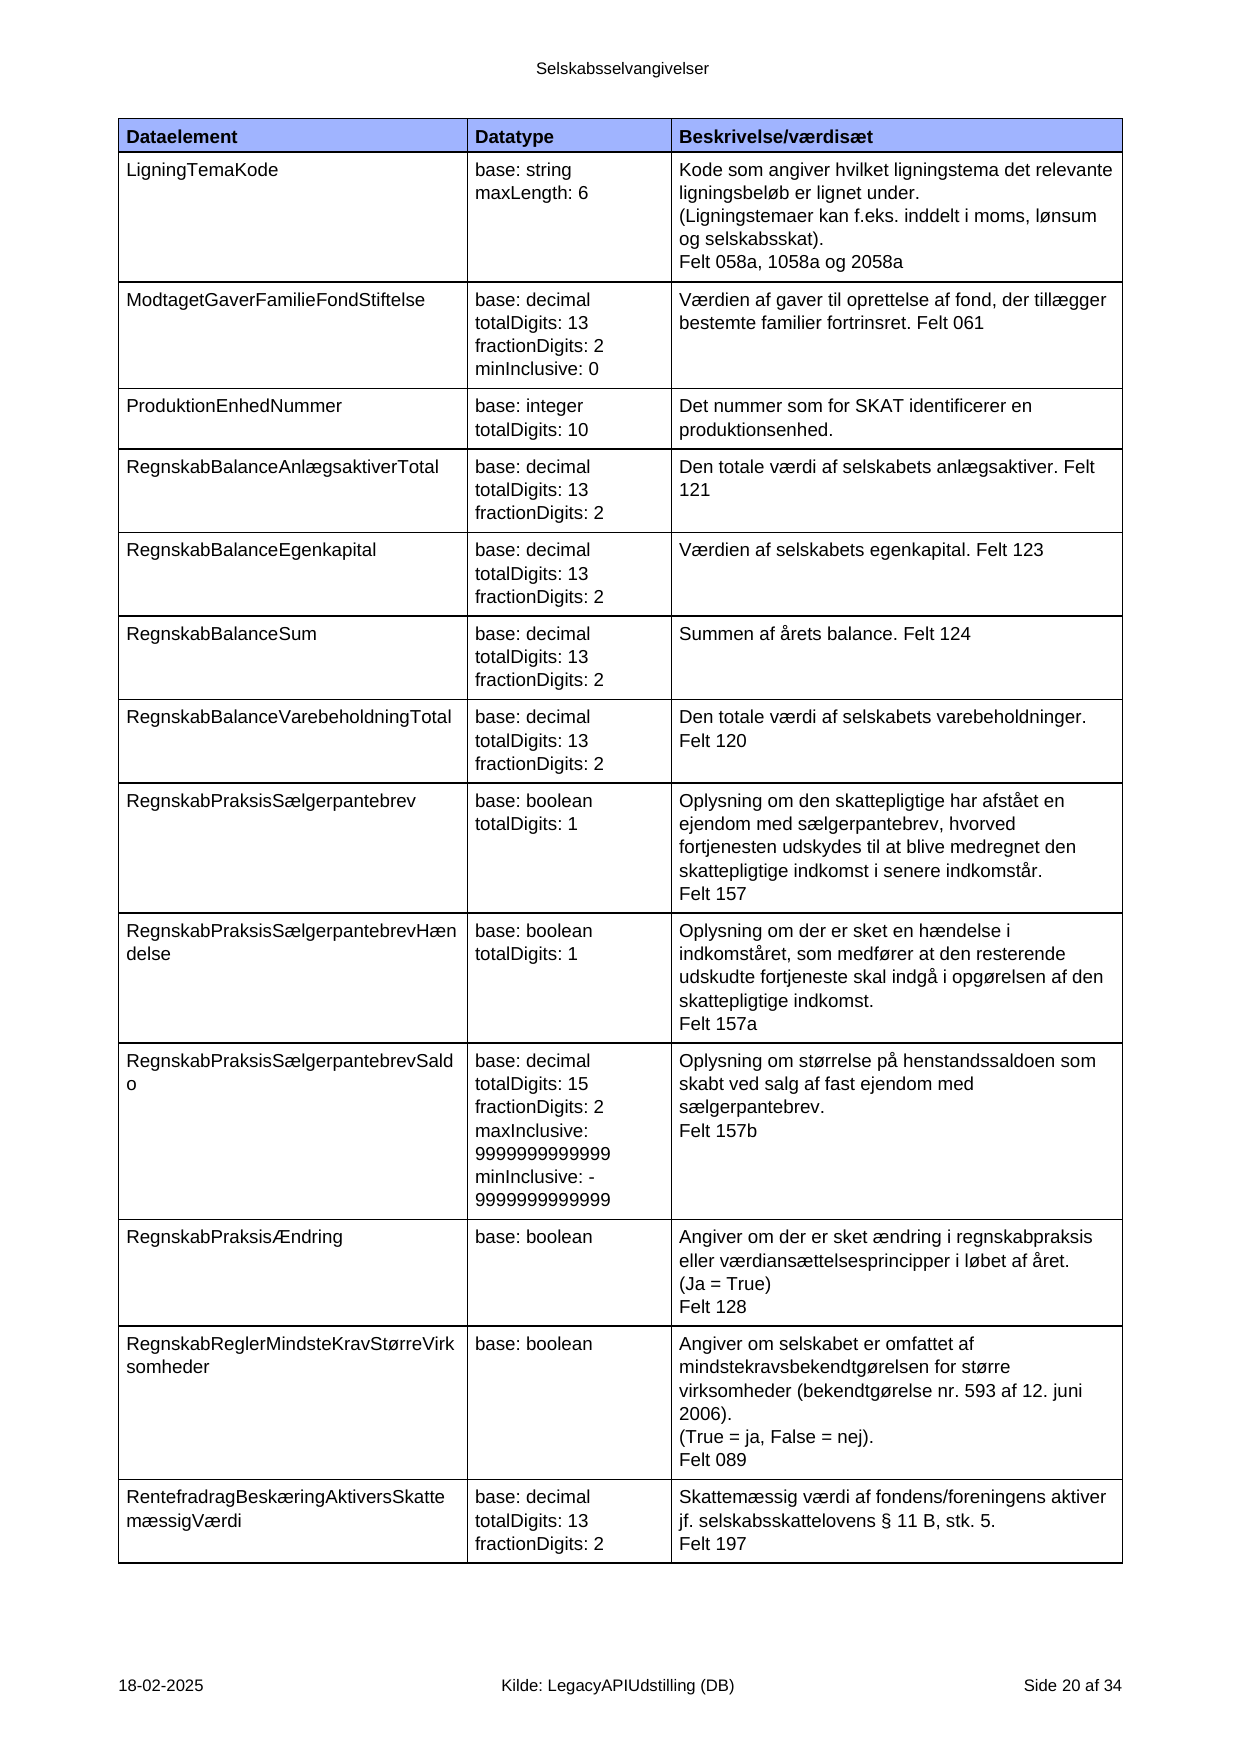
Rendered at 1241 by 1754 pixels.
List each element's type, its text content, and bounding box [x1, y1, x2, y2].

table_cell base: decimal totalDigits: 13 fractionDigits: 2 [468, 450, 671, 532]
table_header Beskrivelse/værdisæt [672, 119, 1122, 151]
table_cell base: decimal totalDigits: 15 fractionDigits: 2 maxInclusive: 9999999999999 minInclusive: -9999999999999 [468, 1044, 671, 1219]
table_cell Det nummer som for SKAT identificerer en produktionsenhed. [672, 389, 1122, 448]
table_cell base: boolean [468, 1327, 671, 1479]
table_cell base: boolean totalDigits: 1 [468, 784, 671, 912]
table_cell Værdien af gaver til oprettelse af fond, der tillægger bestemte familier fortrinsret. Felt 061 [672, 283, 1122, 388]
table_cell RegnskabPraksisSælgerpantebrev [119, 784, 467, 912]
table_cell RegnskabPraksisSælgerpantebrevHændelse [119, 914, 467, 1042]
table_cell Summen af årets balance. Felt 124 [672, 617, 1122, 699]
table_cell RegnskabBalanceSum [119, 617, 467, 699]
table_cell RentefradragBeskæringAktiversSkattemæssigVærdi [119, 1480, 467, 1562]
table_cell Værdien af selskabets egenkapital. Felt 123 [672, 533, 1122, 615]
table_cell Kode som angiver hvilket ligningstema det relevante ligningsbeløb er lignet under. (Ligningstemaer kan f.eks. inddelt i moms, lønsum og selskabsskat). Felt 058a, 1058a og 2058a [672, 153, 1122, 281]
table_cell RegnskabBalanceAnlægsaktiverTotal [119, 450, 467, 532]
table_cell base: boolean [468, 1220, 671, 1325]
table_cell base: boolean totalDigits: 1 [468, 914, 671, 1042]
table_cell base: integer totalDigits: 10 [468, 389, 671, 448]
table_cell base: decimal totalDigits: 13 fractionDigits: 2 [468, 1480, 671, 1562]
table_cell Angiver om selskabet er omfattet af mindstekravsbekendtgørelsen for større virksomheder (bekendtgørelse nr. 593 af 12. juni 2006). (True = ja, False = nej). Felt 089 [672, 1327, 1122, 1479]
table_cell Den totale værdi af selskabets anlægsaktiver. Felt 121 [672, 450, 1122, 532]
table_cell RegnskabReglerMindsteKravStørreVirksomheder [119, 1327, 467, 1479]
table_cell base: string maxLength: 6 [468, 153, 671, 281]
table_cell base: decimal totalDigits: 13 fractionDigits: 2 [468, 617, 671, 699]
table_header Datatype [468, 119, 671, 151]
table_cell Angiver om der er sket ændring i regnskabpraksis eller værdiansættelsesprincipper i løbet af året. (Ja = True) Felt 128 [672, 1220, 1122, 1325]
table_cell ModtagetGaverFamilieFondStiftelse [119, 283, 467, 388]
table_cell base: decimal totalDigits: 13 fractionDigits: 2 minInclusive: 0 [468, 283, 671, 388]
table_cell Oplysning om størrelse på henstandssaldoen som skabt ved salg af fast ejendom med sælgerpantebrev. Felt 157b [672, 1044, 1122, 1219]
table_cell RegnskabPraksisÆndring [119, 1220, 467, 1325]
table_cell Skattemæssig værdi af fondens/foreningens aktiver jf. selskabsskattelovens § 11 B, stk. 5. Felt 197 [672, 1480, 1122, 1562]
table_cell base: decimal totalDigits: 13 fractionDigits: 2 [468, 533, 671, 615]
table_cell base: decimal totalDigits: 13 fractionDigits: 2 [468, 700, 671, 782]
table_cell Oplysning om der er sket en hændelse i indkomståret, som medfører at den resterende udskudte fortjeneste skal indgå i opgørelsen af den skattepligtige indkomst. Felt 157a [672, 914, 1122, 1042]
table_cell LigningTemaKode [119, 153, 467, 281]
table_cell Oplysning om den skattepligtige har afstået en ejendom med sælgerpantebrev, hvorved fortjenesten udskydes til at blive medregnet den skattepligtige indkomst i senere indkomstår. Felt 157 [672, 784, 1122, 912]
table_cell RegnskabPraksisSælgerpantebrevSaldo [119, 1044, 467, 1219]
table_cell RegnskabBalanceVarebeholdningTotal [119, 700, 467, 782]
table_cell ProduktionEnhedNummer [119, 389, 467, 448]
table_header Dataelement [119, 119, 467, 151]
table_cell RegnskabBalanceEgenkapital [119, 533, 467, 615]
table_cell Den totale værdi af selskabets varebeholdninger. Felt 120 [672, 700, 1122, 782]
